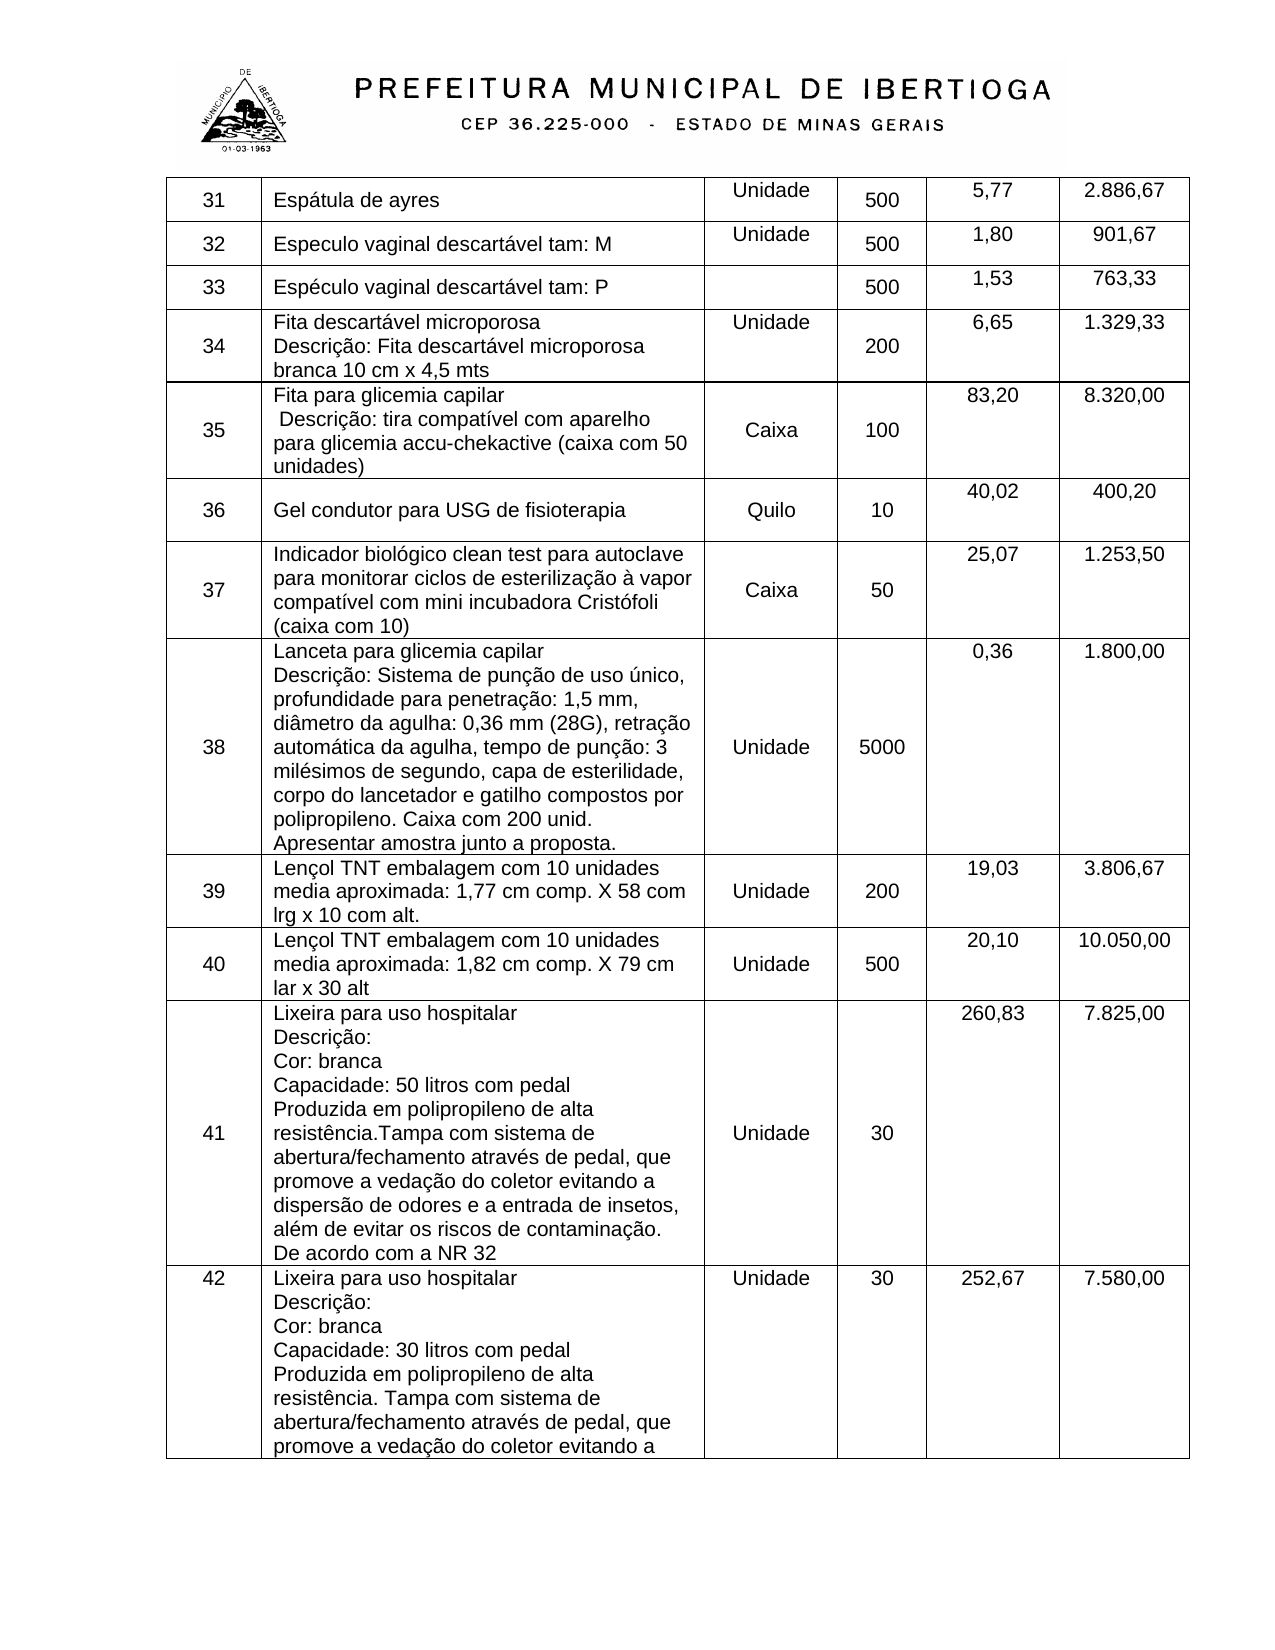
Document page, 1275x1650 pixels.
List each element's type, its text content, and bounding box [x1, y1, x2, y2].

table_cell 19,03 [927, 855, 1059, 927]
table_cell 1.329,33 [1060, 310, 1189, 381]
table_cell 3.806,67 [1060, 855, 1189, 927]
table_cell 38 [167, 639, 261, 854]
table_cell 40,02 [927, 479, 1059, 541]
table_cell Especulo vaginal descartável tam: M [262, 222, 704, 265]
table_cell Gel condutor para USG de fisioterapia [262, 479, 704, 541]
table_cell Indicador biológico clean test para autoclave para monitorar ciclos de esterilização à vapor compatível com mini incubadora Cristófoli (caixa com 10) [262, 542, 704, 638]
table_cell 7.580,00 [1060, 1266, 1189, 1457]
table_cell 2.886,67 [1060, 178, 1189, 221]
table_cell 6,65 [927, 310, 1059, 381]
table_cell Unidade [705, 1266, 837, 1457]
table_cell 34 [167, 310, 261, 381]
table_cell 5000 [838, 639, 926, 854]
table_cell Unidade [705, 178, 837, 221]
table_cell 901,67 [1060, 222, 1189, 265]
table_cell 35 [167, 383, 261, 478]
table_cell 200 [838, 855, 926, 927]
table_cell Unidade [705, 855, 837, 927]
table_cell Caixa [705, 542, 837, 638]
table_cell Espátula de ayres [262, 178, 704, 221]
table_cell 1,53 [927, 266, 1059, 308]
table_cell Espéculo vaginal descartável tam: P [262, 266, 704, 308]
table_cell 31 [167, 178, 261, 221]
table_cell 400,20 [1060, 479, 1189, 541]
table_cell 200 [838, 310, 926, 381]
table_cell Unidade [705, 1001, 837, 1265]
table_cell 83,20 [927, 383, 1059, 478]
table_cell 5,77 [927, 178, 1059, 221]
table_cell 30 [838, 1266, 926, 1457]
table_cell 33 [167, 266, 261, 308]
table_cell Fita descartável microporosa Descrição: Fita descartável microporosa branca 10 cm x 4,5 mts [262, 310, 704, 381]
table_cell 32 [167, 222, 261, 265]
table_cell 1,80 [927, 222, 1059, 265]
table_cell Unidade [705, 639, 837, 854]
table_cell [705, 266, 837, 308]
table_cell 25,07 [927, 542, 1059, 638]
table_cell 50 [838, 542, 926, 638]
picture [177, 59, 1068, 172]
table_cell 10.050,00 [1060, 928, 1189, 1000]
table_cell 500 [838, 928, 926, 1000]
table_cell 500 [838, 222, 926, 265]
table_cell 100 [838, 383, 926, 478]
table_cell Lixeira para uso hospitalar Descrição: Cor: branca Capacidade: 50 litros com pedal Produzida em polipropileno de alta resistência.Tampa com sistema de abertura/fechamento através de pedal, que promove a vedação do coletor evitando a dispersão de odores e a entrada de insetos, além de evitar os riscos de contaminação. De acordo com a NR 32 [262, 1001, 704, 1265]
table_cell Unidade [705, 928, 837, 1000]
table_cell 500 [838, 178, 926, 221]
table_cell Caixa [705, 383, 837, 478]
table_cell 20,10 [927, 928, 1059, 1000]
table_cell 763,33 [1060, 266, 1189, 308]
table_cell 42 [167, 1266, 261, 1457]
table_cell 1.800,00 [1060, 639, 1189, 854]
table_cell 10 [838, 479, 926, 541]
table_cell 40 [167, 928, 261, 1000]
table_cell 30 [838, 1001, 926, 1265]
table_cell 36 [167, 479, 261, 541]
table_cell 39 [167, 855, 261, 927]
table_cell Lençol TNT embalagem com 10 unidades media aproximada: 1,77 cm comp. X 58 com lrg x 10 com alt. [262, 855, 704, 927]
table_cell 8.320,00 [1060, 383, 1189, 478]
table_cell 0,36 [927, 639, 1059, 854]
table_cell 37 [167, 542, 261, 638]
table_cell Unidade [705, 222, 837, 265]
table_cell 260,83 [927, 1001, 1059, 1265]
table_cell 252,67 [927, 1266, 1059, 1457]
table_cell Lanceta para glicemia capilar Descrição: Sistema de punção de uso único, profundidade para penetração: 1,5 mm, diâmetro da agulha: 0,36 mm (28G), retração automática da agulha, tempo de punção: 3 milésimos de segundo, capa de esterilidade, corpo do lancetador e gatilho compostos por polipropileno. Caixa com 200 unid. Apresentar amostra junto a proposta. [262, 639, 704, 854]
table_cell 7.825,00 [1060, 1001, 1189, 1265]
table_cell 41 [167, 1001, 261, 1265]
table_cell 1.253,50 [1060, 542, 1189, 638]
table_cell Fita para glicemia capilar Descrição: tira compatível com aparelho para glicemia accu-chekactive (caixa com 50 unidades) [262, 383, 704, 478]
table_cell Quilo [705, 479, 837, 541]
table_cell 500 [838, 266, 926, 308]
table_cell Lençol TNT embalagem com 10 unidades media aproximada: 1,82 cm comp. X 79 cm lar x 30 alt [262, 928, 704, 1000]
table_cell Unidade [705, 310, 837, 381]
